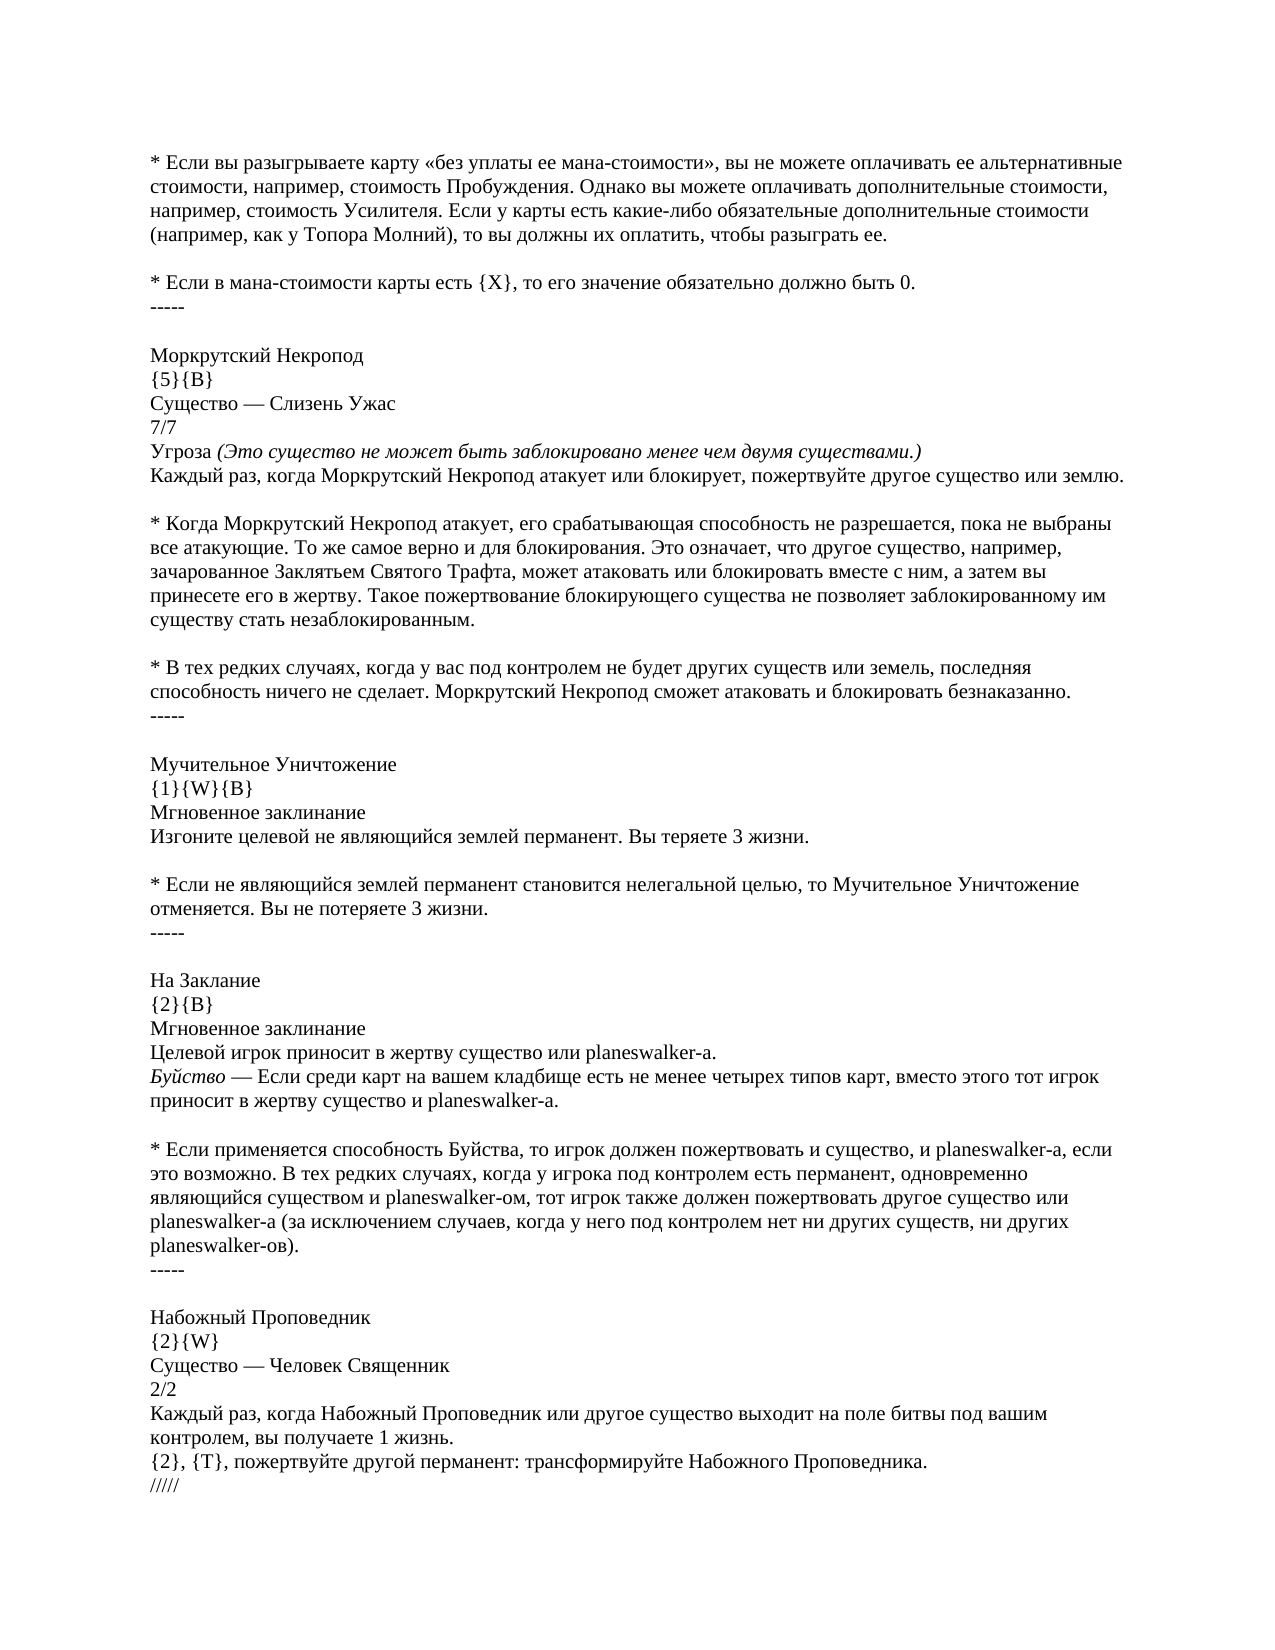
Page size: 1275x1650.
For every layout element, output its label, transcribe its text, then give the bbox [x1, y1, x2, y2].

text ----- [150, 294, 1125, 318]
text ----- [150, 1257, 1125, 1281]
text {2}{B} [150, 992, 1125, 1016]
text ///// [150, 1473, 1125, 1497]
text {2}{W} [150, 1329, 1125, 1353]
text На Заклание [150, 968, 1125, 992]
text Буйство — Если среди карт на вашем кладбище есть не менее четырех типов карт, вместо этого тот игрок приносит в жертву существо и planeswalker-а. [150, 1064, 1125, 1112]
text * Если применяется способность Буйства, то игрок должен пожертвовать и существо, и planeswalker-а, если это возможно. В тех редких случаях, когда у игрока под контролем есть перманент, одновременно являющийся существом и planeswalker-ом, тот игрок также должен пожертвовать другое существо или planeswalker-а (за исключением случаев, когда у него под контролем нет ни других существ, ни других planeswalker-ов). [150, 1137, 1125, 1257]
text Каждый раз, когда Набожный Проповедник или другое существо выходит на поле битвы под вашим контролем, вы получаете 1 жизнь. [150, 1401, 1125, 1449]
text Каждый раз, когда Моркрутский Некропод атакует или блокирует, пожертвуйте другое существо или землю. [150, 463, 1125, 487]
text Целевой игрок приносит в жертву существо или planeswalker-а. [150, 1040, 1125, 1064]
text Изгоните целевой не являющийся землей перманент. Вы теряете 3 жизни. [150, 824, 1125, 848]
text Угроза (Это существо не может быть заблокировано менее чем двумя существами.) [150, 439, 1125, 463]
text * В тех редких случаях, когда у вас под контролем не будет других существ или земель, последняя способность ничего не сделает. Моркрутский Некропод сможет атаковать и блокировать безнаказанно. [150, 655, 1125, 703]
text * Когда Моркрутский Некропод атакует, его срабатывающая способность не разрешается, пока не выбраны все атакующие. То же самое верно и для блокирования. Это означает, что другое существо, например, зачарованное Заклятьем Святого Трафта, может атаковать или блокировать вместе с ним, а затем вы принесете его в жертву. Такое пожертвование блокирующего существа не позволяет заблокированному им существу стать незаблокированным. [150, 511, 1125, 631]
text Существо — Человек Священник [150, 1353, 1125, 1377]
text {2}, {T}, пожертвуйте другой перманент: трансформируйте Набожного Проповедника. [150, 1449, 1125, 1473]
text Существо — Слизень Ужас [150, 391, 1125, 415]
text {1}{W}{B} [150, 776, 1125, 800]
text * Если не являющийся землей перманент становится нелегальной целью, то Мучительное Уничтожение отменяется. Вы не потеряете 3 жизни. [150, 872, 1125, 920]
text Мучительное Уничтожение [150, 752, 1125, 776]
text Набожный Проповедник [150, 1305, 1125, 1329]
text Мгновенное заклинание [150, 1016, 1125, 1040]
text ----- [150, 703, 1125, 727]
text Моркрутский Некропод [150, 342, 1125, 367]
text 2/2 [150, 1377, 1125, 1401]
text {5}{B} [150, 367, 1125, 391]
text Мгновенное заклинание [150, 800, 1125, 824]
text * Если вы разыгрываете карту «без уплаты ее мана-стоимости», вы не можете оплачивать ее альтернативные стоимости, например, стоимость Пробуждения. Однако вы можете оплачивать дополнительные стоимости, например, стоимость Усилителя. Если у карты есть какие-либо обязательные дополнительные стоимости (например, как у Топора Молний), то вы должны их оплатить, чтобы разыграть ее. [150, 150, 1125, 246]
text ----- [150, 920, 1125, 944]
text 7/7 [150, 415, 1125, 439]
text * Если в мана-стоимости карты есть {X}, то его значение обязательно должно быть 0. [150, 270, 1125, 294]
